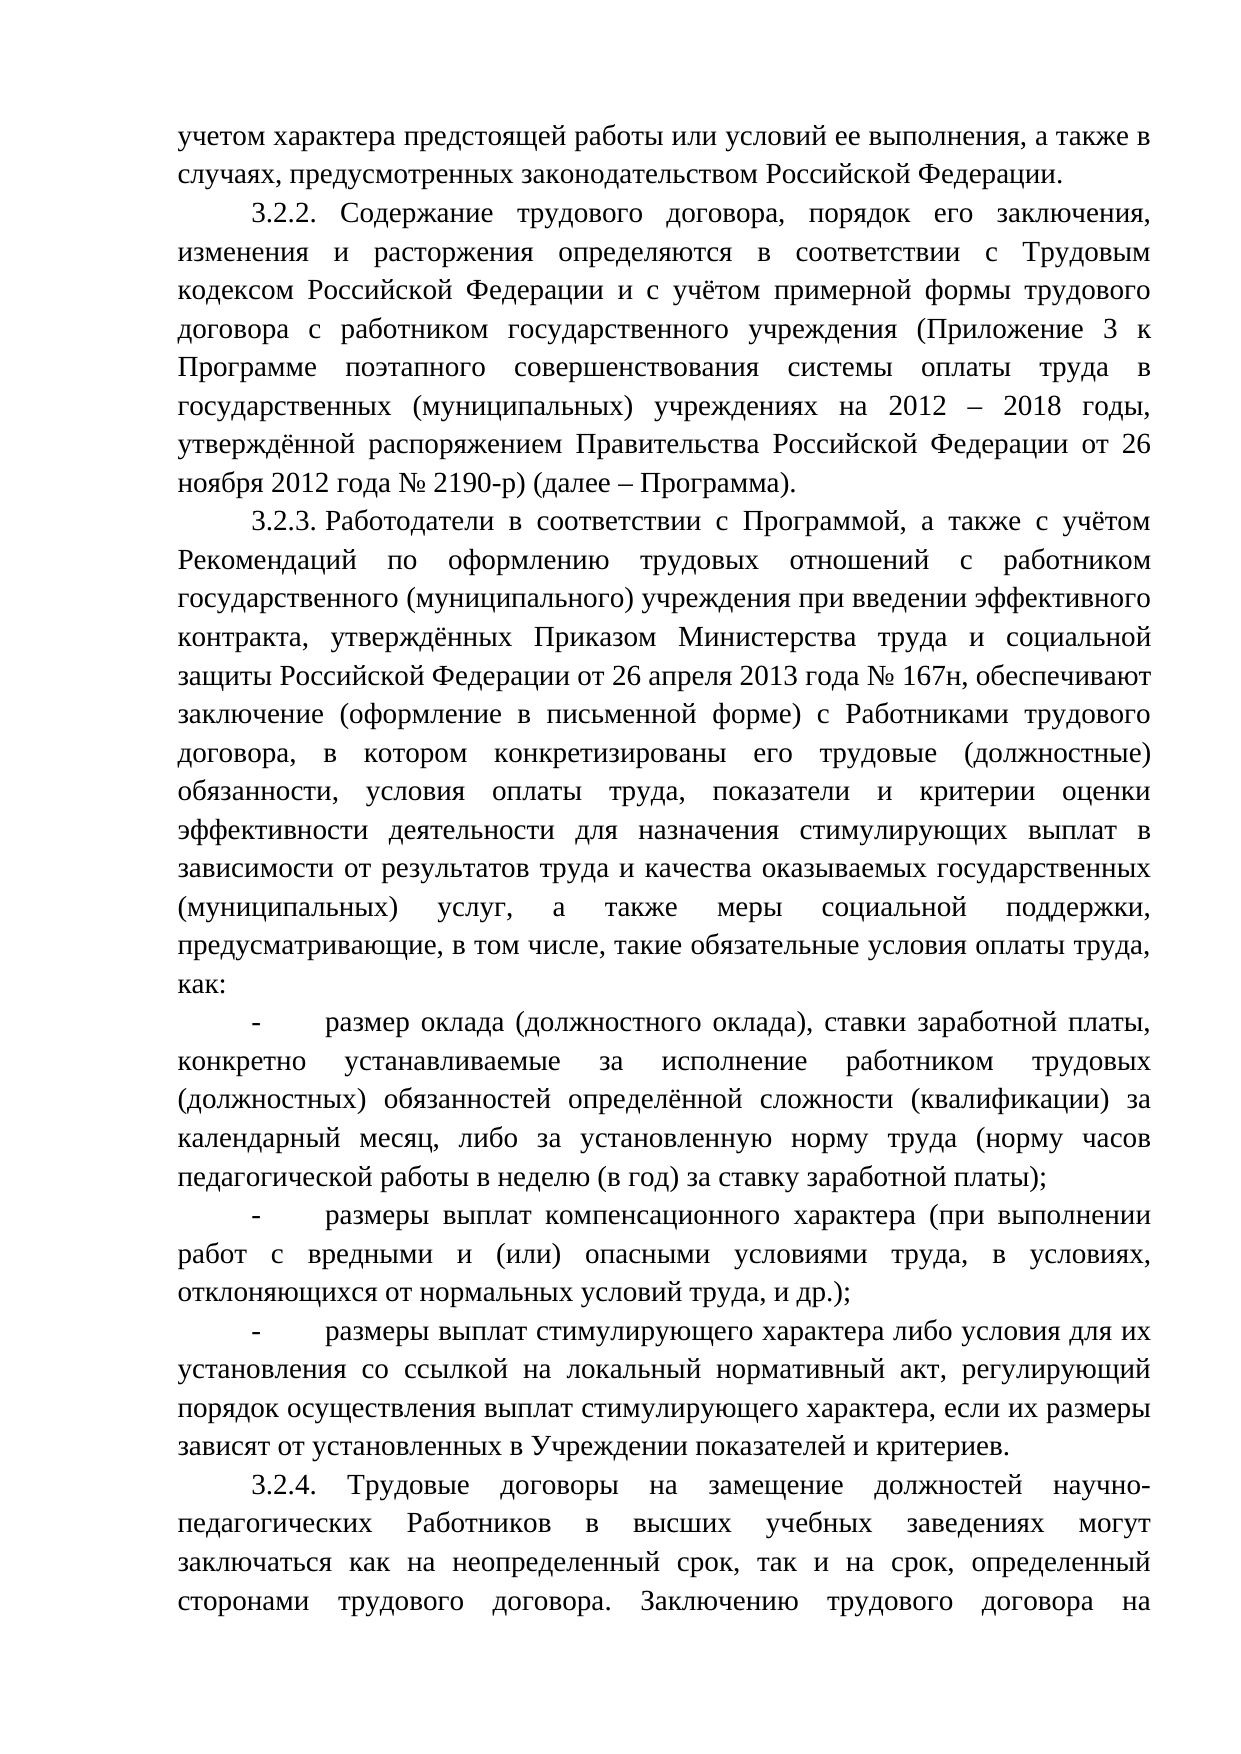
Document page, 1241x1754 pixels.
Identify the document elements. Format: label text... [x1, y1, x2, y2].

text 3.2.3. Работодатели в соответствии с Программой, а также с учётом Рекомендаций по оформлению трудовых отношений с работником государственного (муниципального) учреждения при введении эффективного контракта, утверждённых Приказом Министерства труда и социальной защиты Российской Федерации от 26 апреля 2013 года № 167н, обеспечивают заключение (оформление в письменной форме) с Работниками трудового договора, в котором конкретизированы его трудовые (должностные) обязанности, условия оплаты труда, показатели и критерии оценки эффективности деятельности для назначения стимулирующих выплат в зависимости от результатов труда и качества оказываемых государственных (муниципальных) услуг, а также меры социальной поддержки, предусматривающие, в том числе, такие обязательные условия оплаты труда, как: [177, 503, 1152, 999]
text 3.2.2. Содержание трудового договора, порядок его заключения, изменения и расторжения определяются в соответствии с Трудовым кодексом Российской Федерации и с учётом примерной формы трудового договора с работником государственного учреждения (Приложение 3 к Программе поэтапного совершенствования системы оплаты труда в государственных (муниципальных) учреждениях на 2012 – 2018 годы, утверждённой распоряжением Правительства Российской Федерации от 26 ноября 2012 года № 2190-р) (далее – Программа). [177, 195, 1152, 498]
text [177, 1467, 1152, 1616]
text - размеры выплат компенсационного характера (при выполнении работ с вредными и (или) опасными условиями труда, в условиях, отклоняющихся от нормальных условий труда, и др.); [177, 1197, 1152, 1308]
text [177, 118, 1152, 190]
text - размеры выплат стимулирующего характера либо условия для их установления со ссылкой на локальный нормативный акт, регулирующий порядок осуществления выплат стимулирующего характера, если их размеры зависят от установленных в Учреждении показателей и критериев. [177, 1313, 1152, 1462]
text - размер оклада (должностного оклада), ставки заработной платы, конкретно устанавливаемые за исполнение работником трудовых (должностных) обязанностей определённой сложности (квалификации) за календарный месяц, либо за установленную норму труда (норму часов педагогической работы в неделю (в год) за ставку заработной платы); [177, 1004, 1152, 1192]
